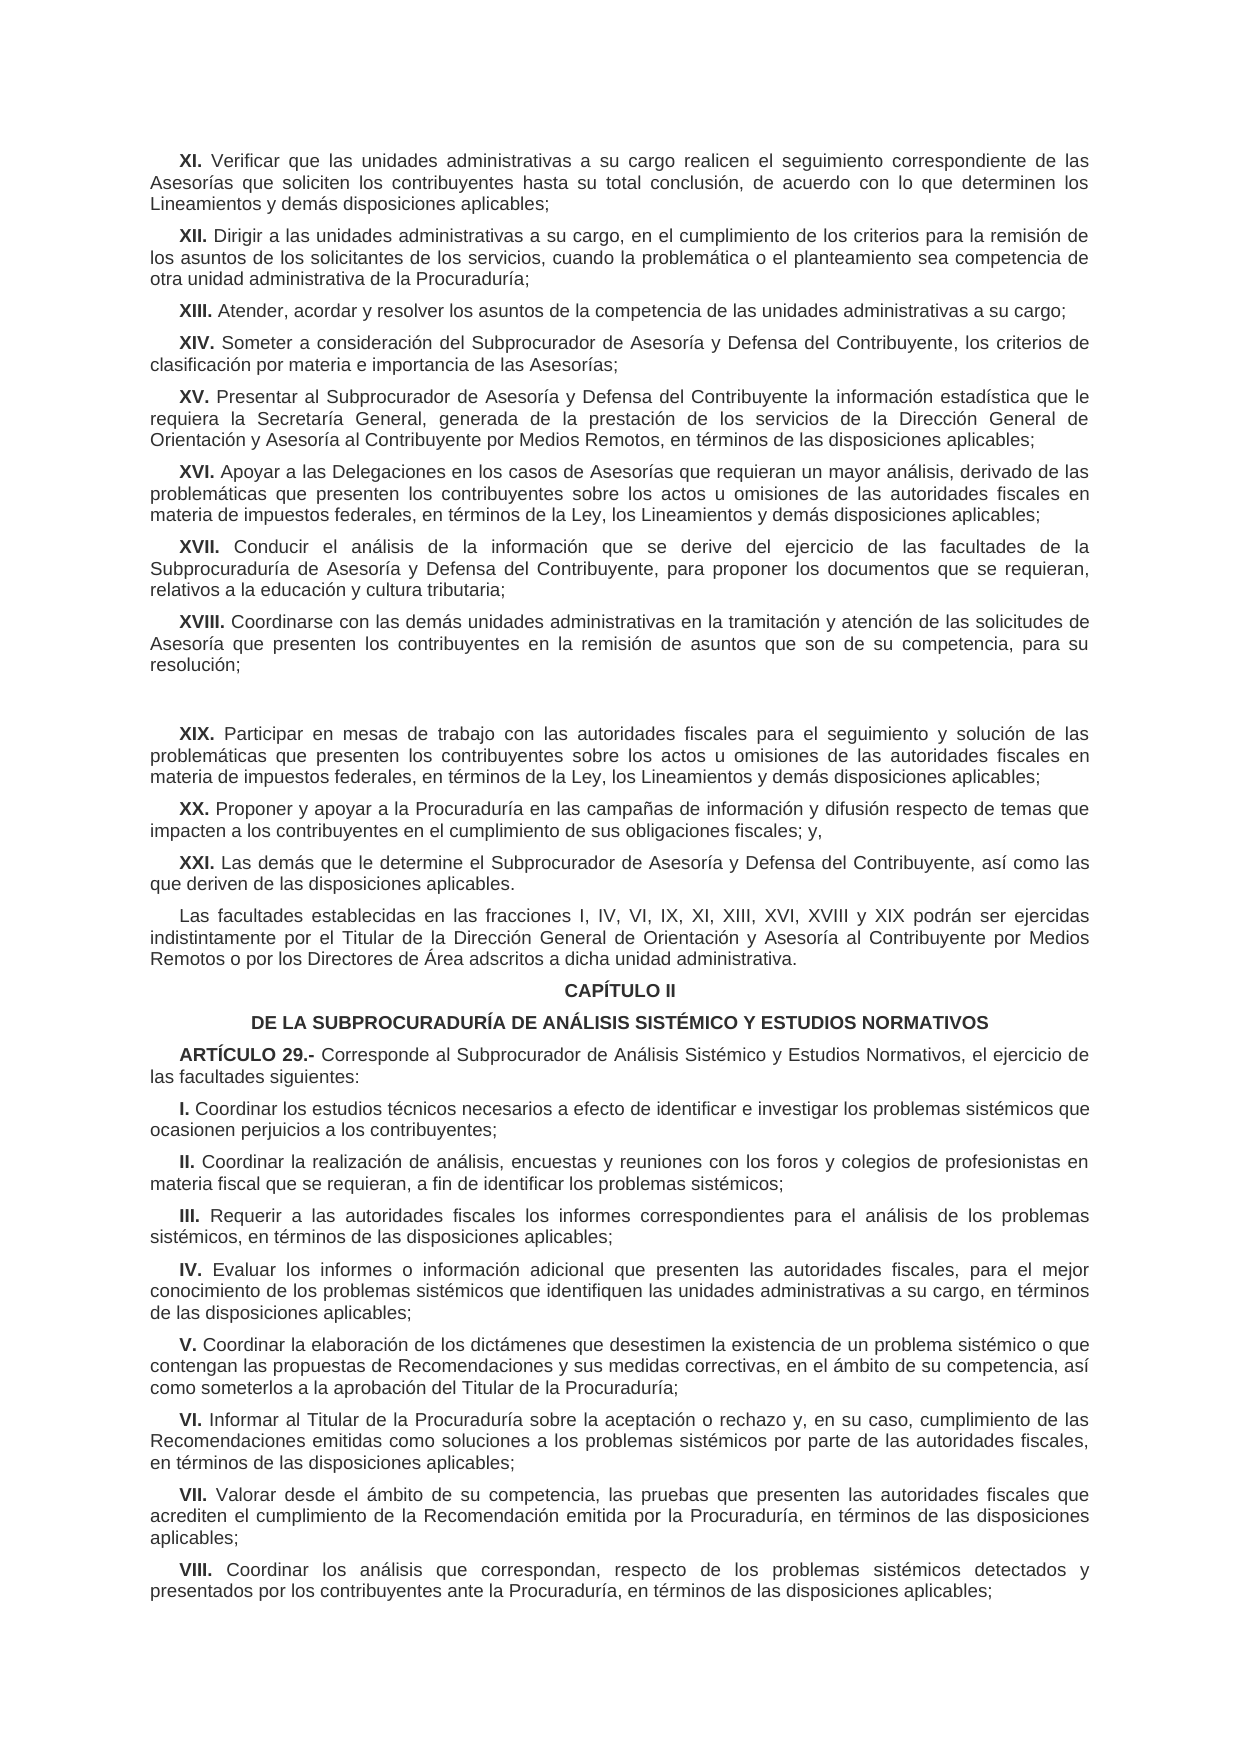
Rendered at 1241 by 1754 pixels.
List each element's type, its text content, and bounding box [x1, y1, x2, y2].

text XV. Presentar al Subprocurador de Asesoría y Defensa del Contribuyente la información estadística que le requiera la Secretaría General, generada de la prestación de los servicios de la Dirección General de Orientación y Asesoría al Contribuyente por Medios Remotos, en términos de las disposiciones aplicables; [150, 386, 1090, 450]
text III. Requerir a las autoridades fiscales los informes correspondientes para el análisis de los problemas sistémicos, en términos de las disposiciones aplicables; [150, 1205, 1090, 1248]
text XI. Verificar que las unidades administrativas a su cargo realicen el seguimiento correspondiente de las Asesorías que soliciten los contribuyentes hasta su total conclusión, de acuerdo con lo que determinen los Lineamientos y demás disposiciones aplicables; [150, 150, 1090, 215]
text I. Coordinar los estudios técnicos necesarios a efecto de identificar e investigar los problemas sistémicos que ocasionen perjuicios a los contribuyentes; [150, 1098, 1090, 1141]
text XXI. Las demás que le determine el Subprocurador de Asesoría y Defensa del Contribuyente, así como las que deriven de las disposiciones aplicables. [150, 852, 1090, 895]
text XVI. Apoyar a las Delegaciones en los casos de Asesorías que requieran un mayor análisis, derivado de las problemáticas que presenten los contribuyentes sobre los actos u omisiones de las autoridades fiscales en materia de impuestos federales, en términos de la Ley, los Lineamientos y demás disposiciones aplicables; [150, 461, 1090, 526]
text XIX. Participar en mesas de trabajo con las autoridades fiscales para el seguimiento y solución de las problemáticas que presenten los contribuyentes sobre los actos u omisiones de las autoridades fiscales en materia de impuestos federales, en términos de la Ley, los Lineamientos y demás disposiciones aplicables; [150, 723, 1090, 788]
text XVIII. Coordinarse con las demás unidades administrativas en la tramitación y atención de las solicitudes de Asesoría que presenten los contribuyentes en la remisión de asuntos que son de su competencia, para su resolución; [150, 611, 1090, 676]
text VI. Informar al Titular de la Procuraduría sobre la aceptación o rechazo y, en su caso, cumplimiento de las Recomendaciones emitidas como soluciones a los problemas sistémicos por parte de las autoridades fiscales, en términos de las disposiciones aplicables; [150, 1408, 1090, 1473]
text II. Coordinar la realización de análisis, encuestas y reuniones con los foros y colegios de profesionistas en materia fiscal que se requieran, a fin de identificar los problemas sistémicos; [150, 1151, 1090, 1194]
text XIV. Someter a consideración del Subprocurador de Asesoría y Defensa del Contribuyente, los criterios de clasificación por materia e importancia de las Asesorías; [150, 332, 1090, 375]
text CAPÍTULO II [150, 980, 1090, 1002]
text DE LA SUBPROCURADURÍA DE ANÁLISIS SISTÉMICO Y ESTUDIOS NORMATIVOS [150, 1012, 1090, 1034]
text XIII. Atender, acordar y resolver los asuntos de la competencia de las unidades administrativas a su cargo; [150, 300, 1090, 322]
text VIII. Coordinar los análisis que correspondan, respecto de los problemas sistémicos detectados y presentados por los contribuyentes ante la Procuraduría, en términos de las disposiciones aplicables; [150, 1559, 1090, 1602]
text Las facultades establecidas en las fracciones I, IV, VI, IX, XI, XIII, XVI, XVIII y XIX podrán ser ejercidas indistintamente por el Titular de la Dirección General de Orientación y Asesoría al Contribuyente por Medios Remotos o por los Directores de Área adscritos a dicha unidad administrativa. [150, 905, 1090, 970]
text XII. Dirigir a las unidades administrativas a su cargo, en el cumplimiento de los criterios para la remisión de los asuntos de los solicitantes de los servicios, cuando la problemática o el planteamiento sea competencia de otra unidad administrativa de la Procuraduría; [150, 225, 1090, 290]
text XVII. Conducir el análisis de la información que se derive del ejercicio de las facultades de la Subprocuraduría de Asesoría y Defensa del Contribuyente, para proponer los documentos que se requieran, relativos a la educación y cultura tributaria; [150, 536, 1090, 601]
text ARTÍCULO 29.- Corresponde al Subprocurador de Análisis Sistémico y Estudios Normativos, el ejercicio de las facultades siguientes: [150, 1044, 1090, 1087]
text IV. Evaluar los informes o información adicional que presenten las autoridades fiscales, para el mejor conocimiento de los problemas sistémicos que identifiquen las unidades administrativas a su cargo, en términos de las disposiciones aplicables; [150, 1258, 1090, 1323]
text XX. Proponer y apoyar a la Procuraduría en las campañas de información y difusión respecto de temas que impacten a los contribuyentes en el cumplimiento de sus obligaciones fiscales; y, [150, 798, 1090, 841]
text V. Coordinar la elaboración de los dictámenes que desestimen la existencia de un problema sistémico o que contengan las propuestas de Recomendaciones y sus medidas correctivas, en el ámbito de su competencia, así como someterlos a la aprobación del Titular de la Procuraduría; [150, 1333, 1090, 1398]
text VII. Valorar desde el ámbito de su competencia, las pruebas que presenten las autoridades fiscales que acrediten el cumplimiento de la Recomendación emitida por la Procuraduría, en términos de las disposiciones aplicables; [150, 1484, 1090, 1548]
